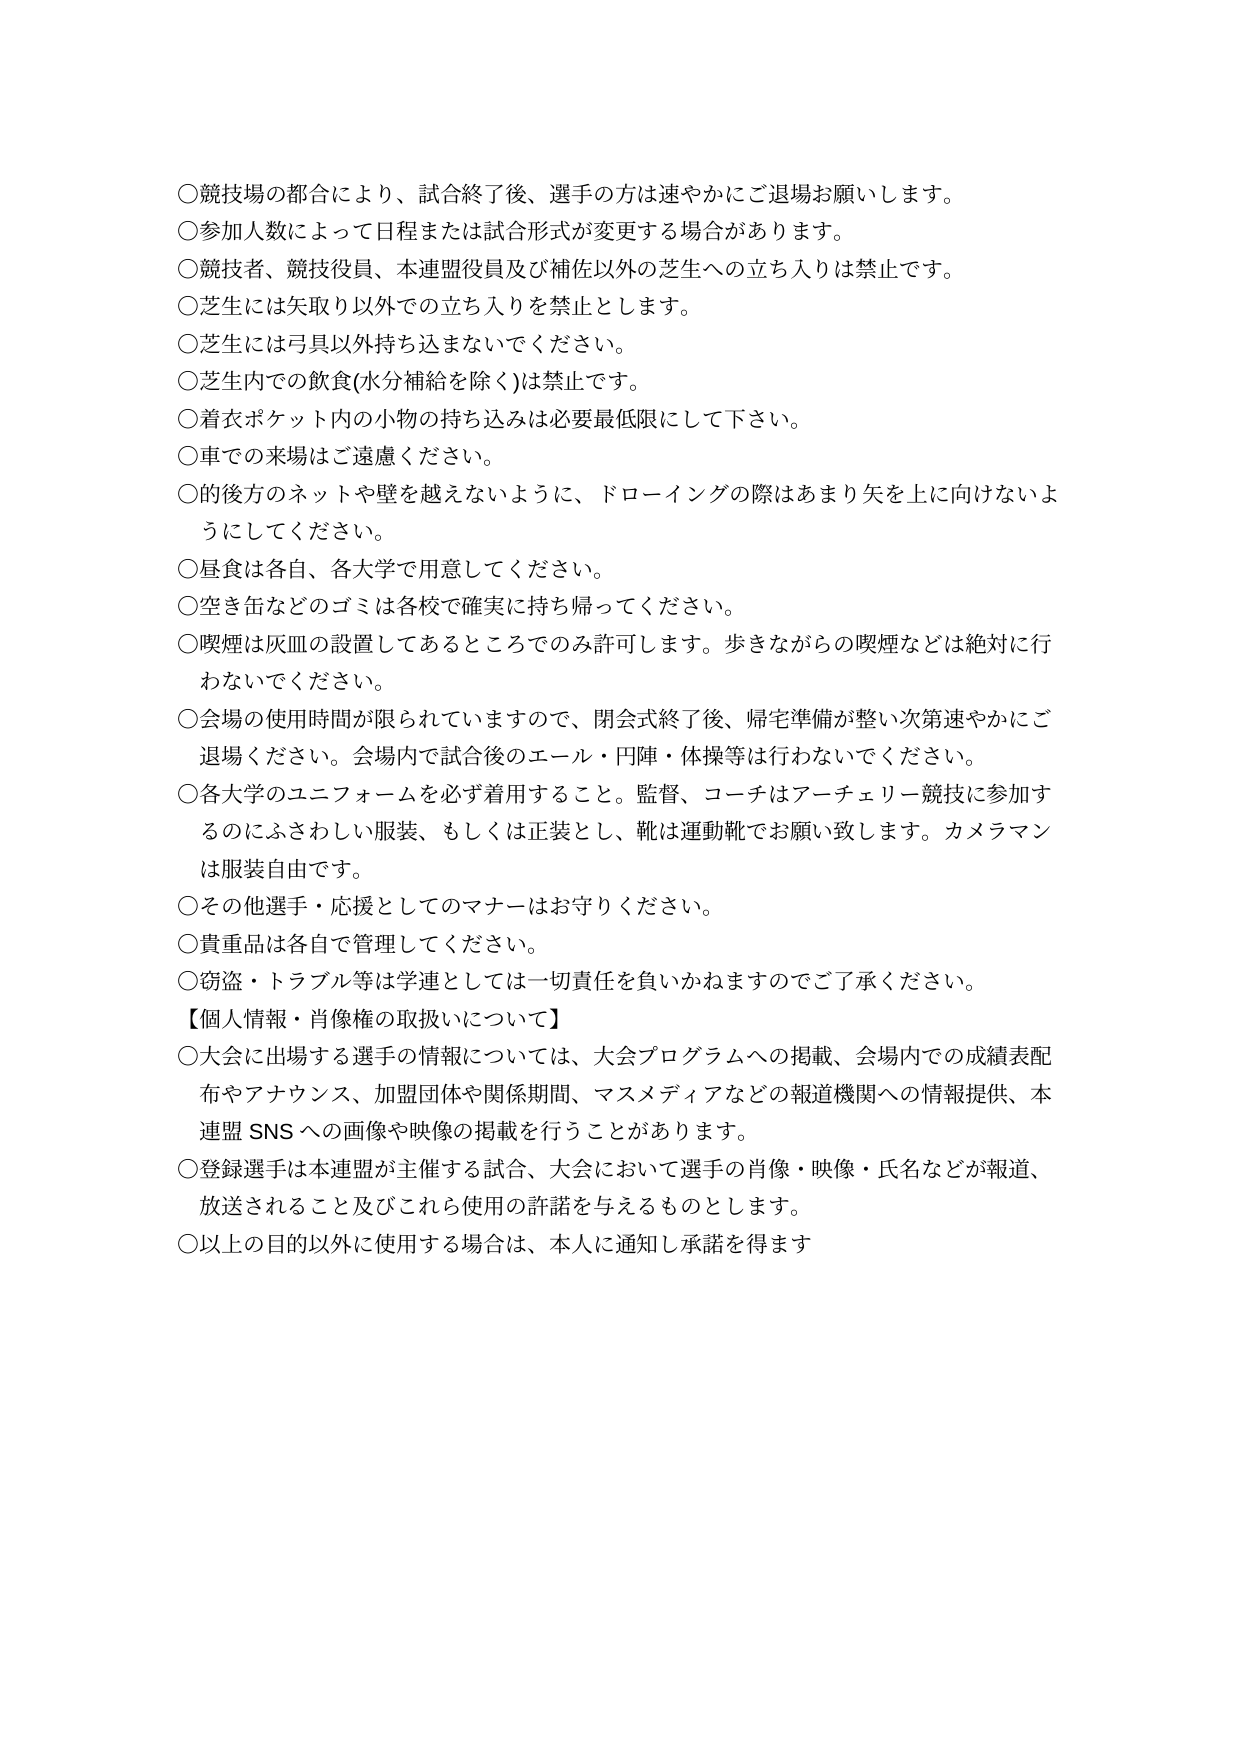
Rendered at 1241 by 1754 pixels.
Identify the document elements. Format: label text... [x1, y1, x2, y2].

text 〇的後方のネットや壁を越えないように、ドローイングの際はあまり矢を上に向けないようにしてください。 [177, 474, 1063, 549]
text 〇貴重品は各自で管理してください。 [177, 924, 1063, 961]
text 〇その他選手・応援としてのマナーはお守りください。 [177, 886, 1063, 924]
text 〇競技場の都合により、試合終了後、選手の方は速やかにご退場お願いします。 [177, 174, 1063, 211]
text 〇以上の目的以外に使用する場合は、本人に通知し承諾を得ます [177, 1224, 1063, 1261]
text 〇窃盗・トラブル等は学連としては一切責任を負いかねますのでご了承ください。 [177, 961, 1063, 999]
text 【個人情報・肖像権の取扱いについて】 [177, 999, 1063, 1036]
text 〇昼食は各自、各大学で用意してください。 [177, 549, 1063, 586]
text 〇大会に出場する選手の情報については、大会プログラムへの掲載、会場内での成績表配布やアナウンス、加盟団体や関係期間、マスメディアなどの報道機関への情報提供、本連盟 SNS への画像や映像の掲載を行うことがあります。 [177, 1036, 1063, 1149]
text 〇会場の使用時間が限られていますので、閉会式終了後、帰宅準備が整い次第速やかにご退場ください。会場内で試合後のエール・円陣・体操等は行わないでください。 [177, 699, 1063, 774]
text 〇空き缶などのゴミは各校で確実に持ち帰ってください。 [177, 586, 1063, 624]
text 〇参加人数によって日程または試合形式が変更する場合があります。 [177, 211, 1063, 249]
text 〇着衣ポケット内の小物の持ち込みは必要最低限にして下さい。 [177, 399, 1063, 436]
text 〇車での来場はご遠慮ください。 [177, 436, 1063, 474]
text 〇登録選手は本連盟が主催する試合、大会において選手の肖像・映像・氏名などが報道、放送されること及びこれら使用の許諾を与えるものとします。 [177, 1149, 1063, 1224]
text 〇芝生には弓具以外持ち込まないでください。 [177, 324, 1063, 361]
text 〇芝生には矢取り以外での立ち入りを禁止とします。 [177, 286, 1063, 324]
text 〇芝生内での飲食(水分補給を除く)は禁止です。 [177, 361, 1063, 399]
text 〇競技者、競技役員、本連盟役員及び補佐以外の芝生への立ち入りは禁止です。 [177, 249, 1063, 286]
text 〇各大学のユニフォームを必ず着用すること。監督、コーチはアーチェリー競技に参加するのにふさわしい服装、もしくは正装とし、靴は運動靴でお願い致します。カメラマンは服装自由です。 [177, 774, 1063, 886]
text 〇喫煙は灰皿の設置してあるところでのみ許可します。歩きながらの喫煙などは絶対に行わないでください。 [177, 624, 1063, 699]
